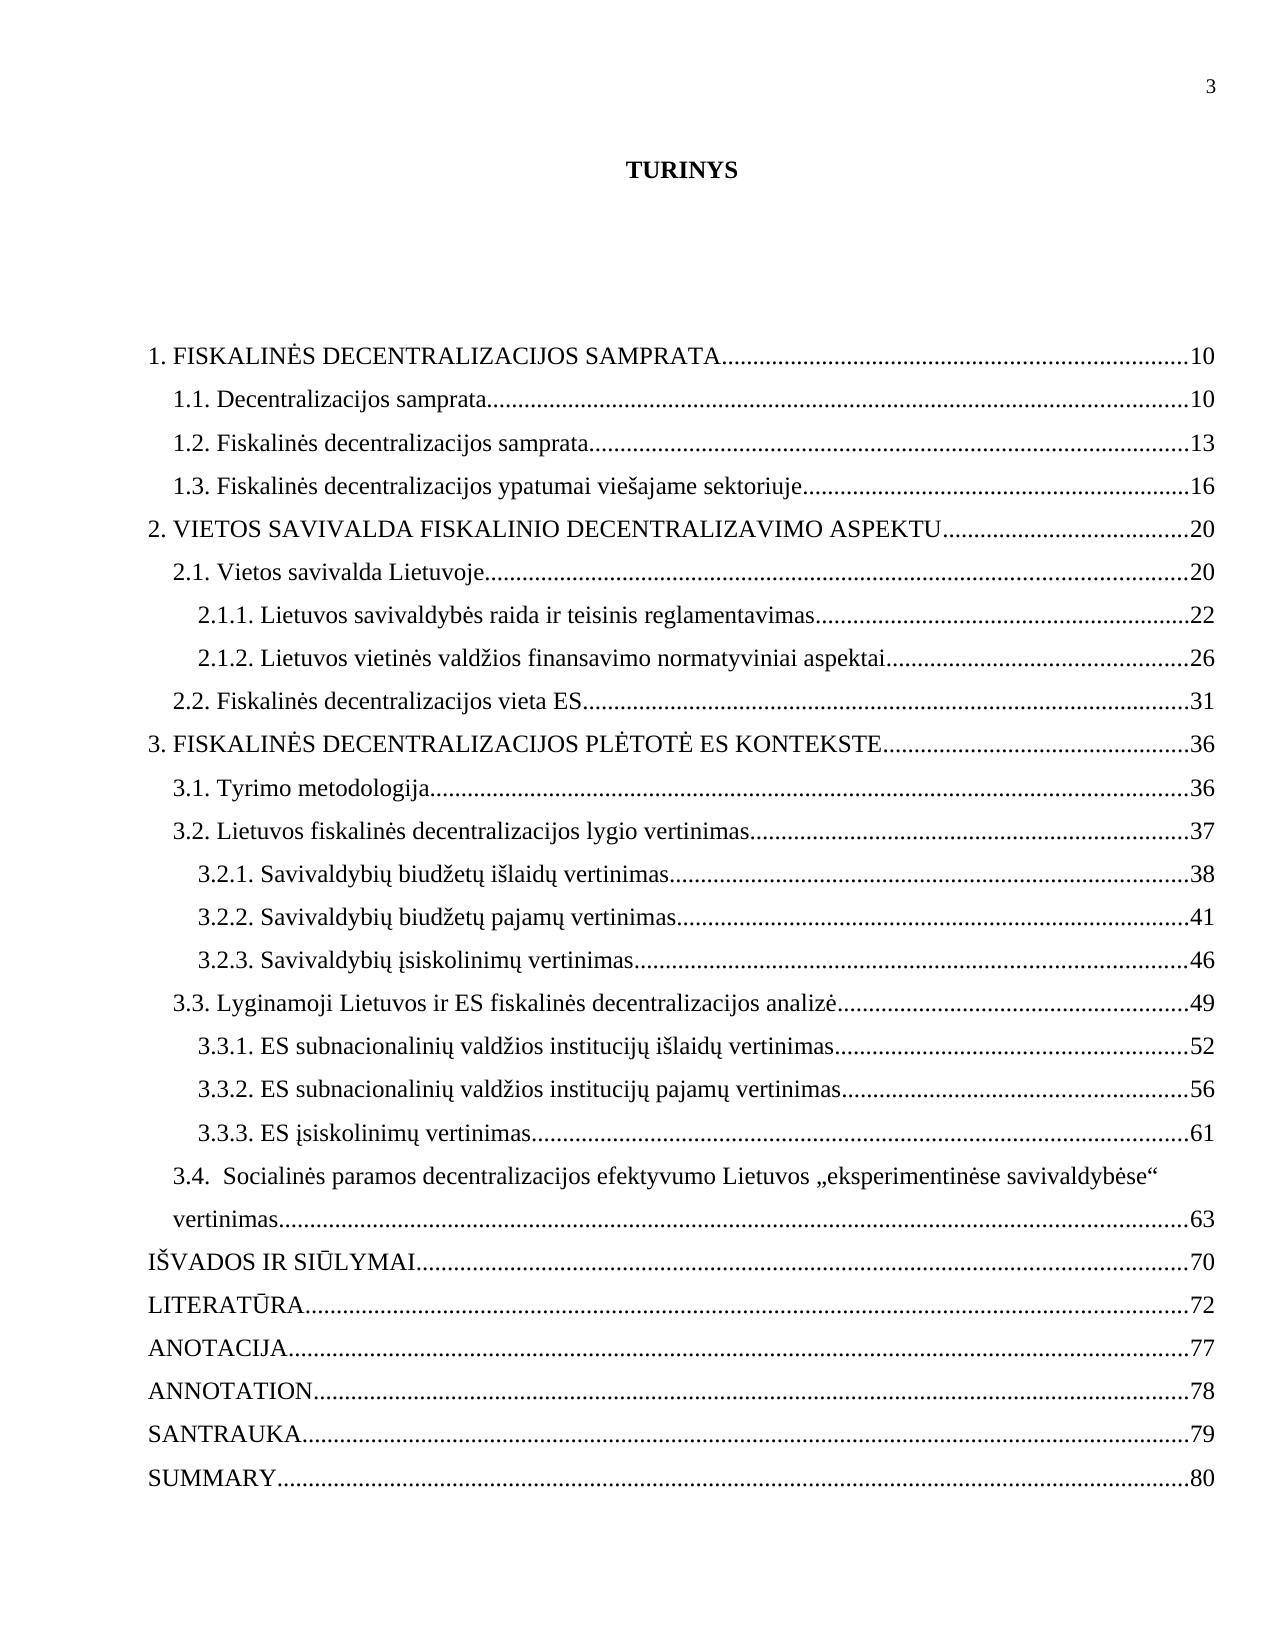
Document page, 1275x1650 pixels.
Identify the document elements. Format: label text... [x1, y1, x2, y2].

text TURINYS [148, 156, 1216, 184]
